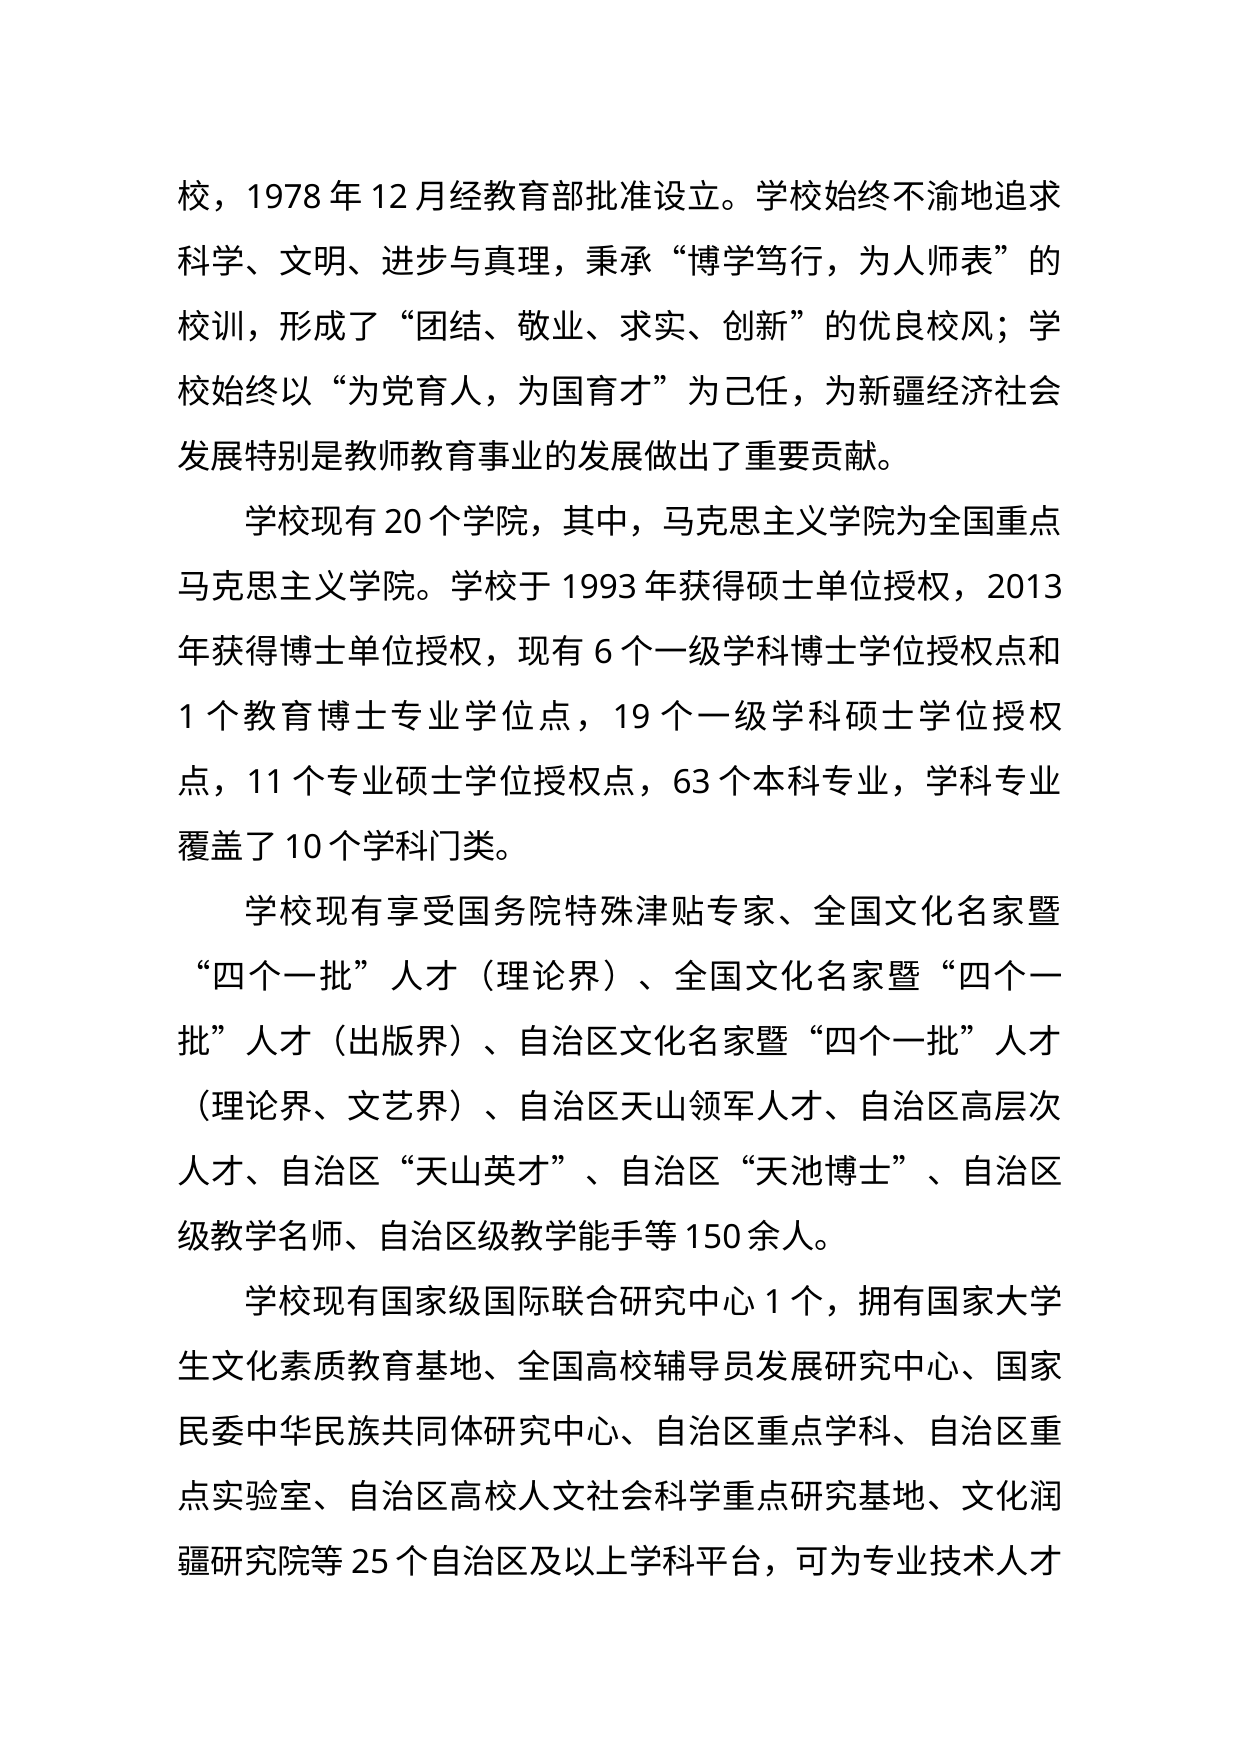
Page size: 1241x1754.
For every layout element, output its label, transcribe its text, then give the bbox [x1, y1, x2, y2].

text 学校现有20个学院，其中，马克思主义学院为全国重点马克思主义学院。学校于1993年获得硕士单位授权，2013年获得博士单位授权，现有6个一级学科博士学位授权点和1个教育博士专业学位点，19个一级学科硕士学位授权点，11个专业硕士学位授权点，63个本科专业，学科专业覆盖了10个学科门类。 [177, 487, 1063, 877]
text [177, 1267, 1063, 1592]
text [177, 162, 1063, 487]
text 学校现有享受国务院特殊津贴专家、全国文化名家暨“四个一批”人才（理论界）、全国文化名家暨“四个一批”人才（出版界）、自治区文化名家暨“四个一批”人才（理论界、文艺界）、自治区天山领军人才、自治区高层次人才、自治区“天山英才”、自治区“天池博士”、自治区级教学名师、自治区级教学能手等150余人。 [177, 877, 1063, 1267]
